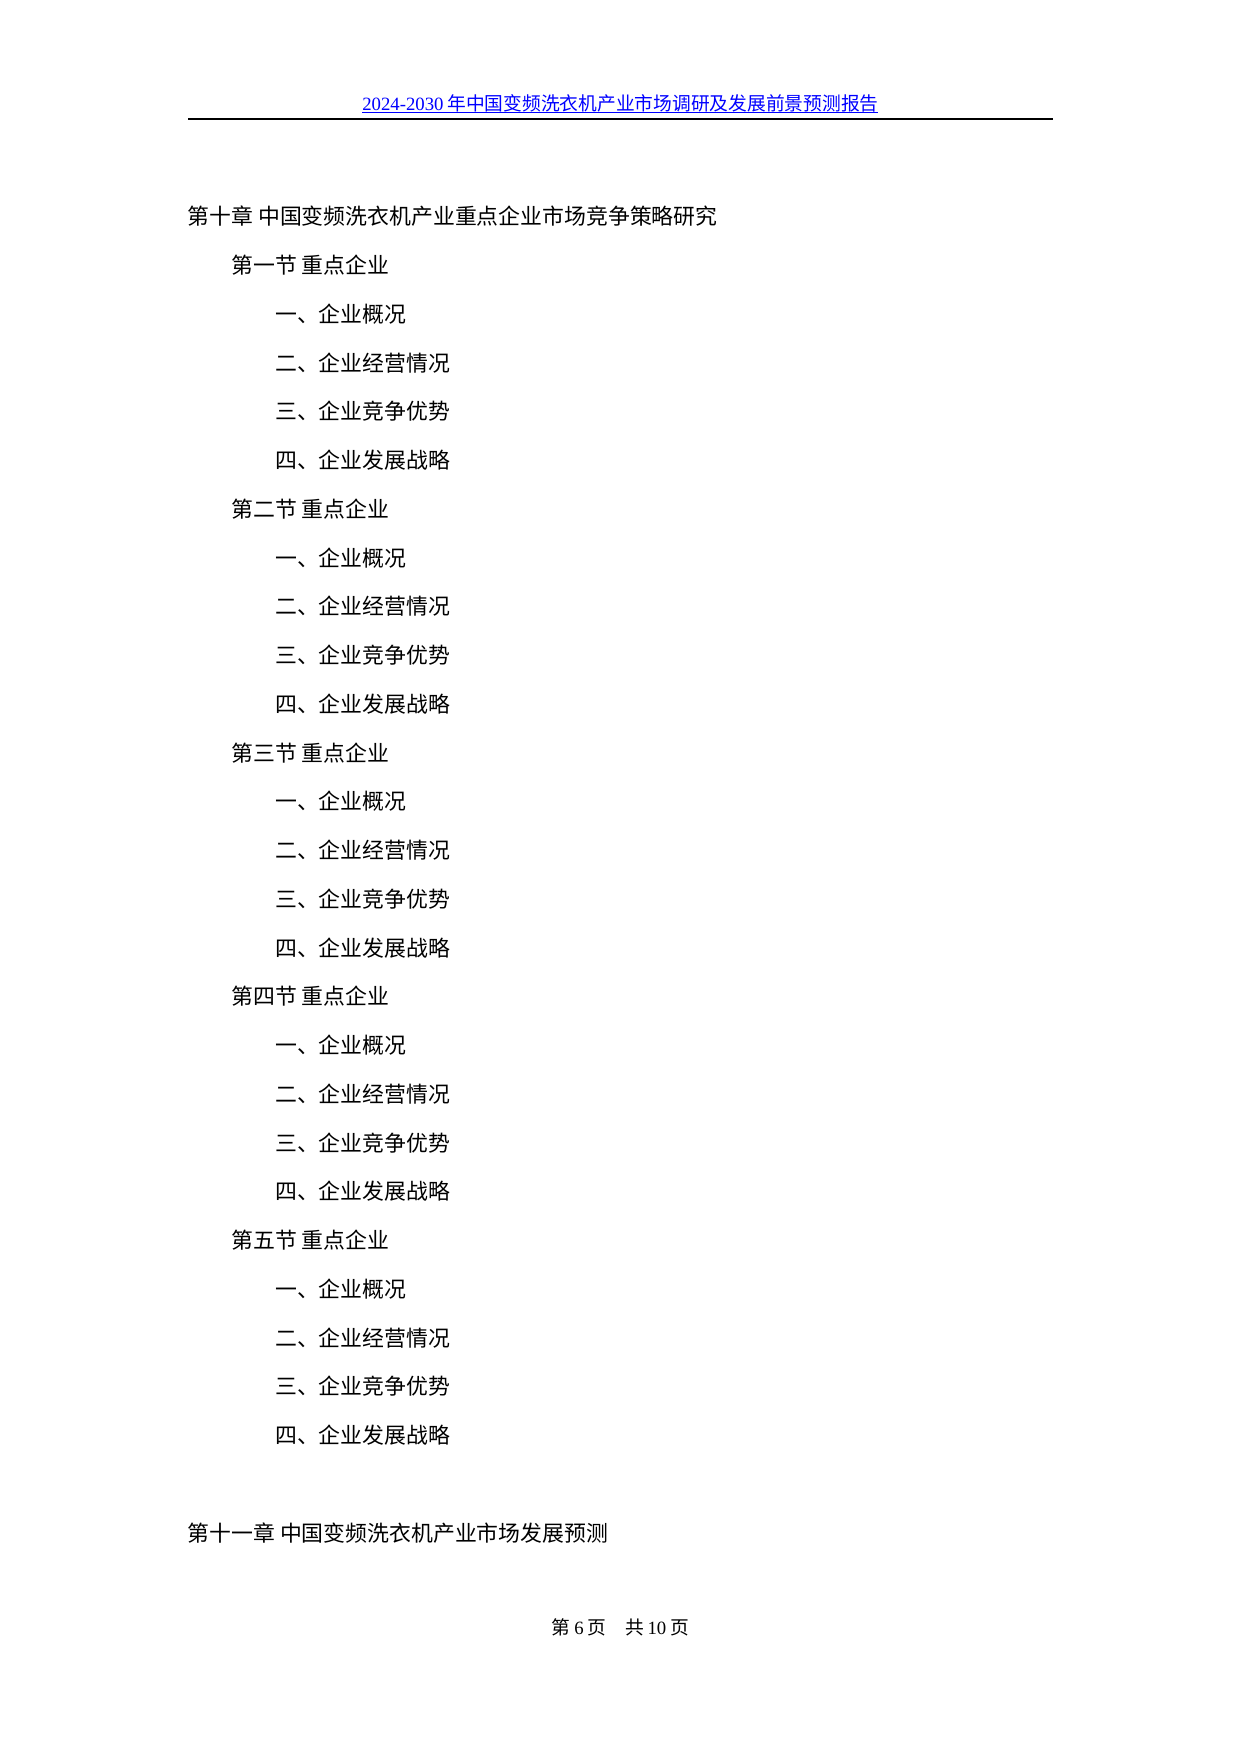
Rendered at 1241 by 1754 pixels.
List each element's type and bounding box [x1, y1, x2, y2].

text [187, 150, 1053, 1548]
